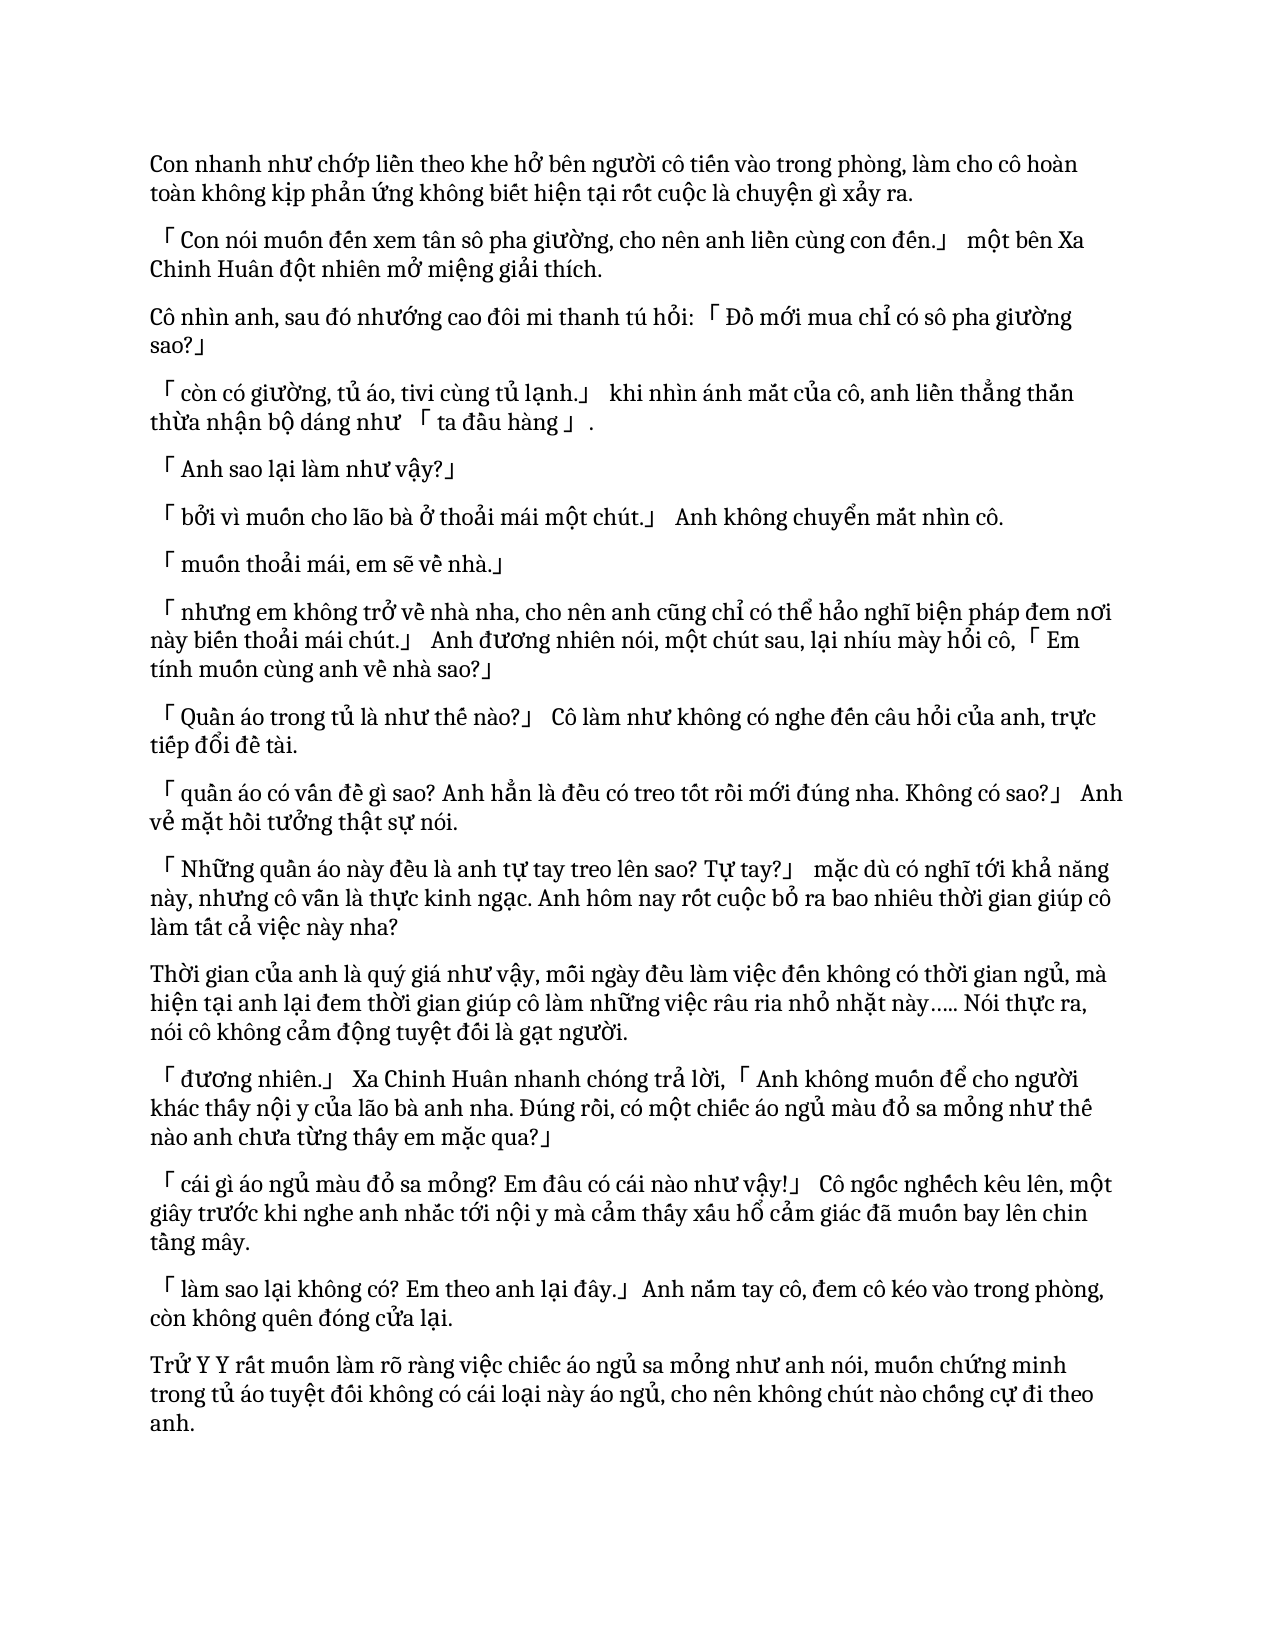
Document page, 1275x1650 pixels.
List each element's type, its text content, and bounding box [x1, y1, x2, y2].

text 「 cái gì áo ngủ màu đỏ sa mỏng? Em đâu có cái nào như vậy!」 Cô ngốc nghếch kêu lên, một giây trước khi nghe anh nhắc tới nội y mà cảm thấy xấu hổ cảm giác đã muốn bay lên chin tầng mây. [150, 1170, 1125, 1256]
text 「 Quần áo trong tủ là như thế nào?」 Cô làm như không có nghe đến câu hỏi của anh, trực tiếp đổi đề tài. [150, 702, 1125, 760]
text 「 bởi vì muốn cho lão bà ở thoải mái một chút.」 Anh không chuyển mắt nhìn cô. [150, 502, 1125, 531]
text Trử Y Y rất muốn làm rõ ràng việc chiếc áo ngủ sa mỏng như anh nói, muốn chứng minh trong tủ áo tuyệt đối không có cái loại này áo ngủ, cho nên không chút nào chống cự đi theo anh. [150, 1351, 1125, 1437]
text 「 đương nhiên.」 Xa Chinh Huân nhanh chóng trả lời,「 Anh không muốn để cho người khác thấy nội y của lão bà anh nha. Đúng rồi, có một chiếc áo ngủ màu đỏ sa mỏng như thế nào anh chưa từng thấy em mặc qua?」 [150, 1065, 1125, 1151]
text 「 còn có giường, tủ áo, tivi cùng tủ lạnh.」 khi nhìn ánh mắt của cô, anh liền thẳng thắn thừa nhận bộ dáng như 「 ta đầu hàng 」. [150, 379, 1125, 436]
text 「 quần áo có vấn đề gì sao? Anh hẳn là đều có treo tốt rồi mới đúng nha. Không có sao?」 Anh vẻ mặt hồi tưởng thật sự nói. [150, 779, 1125, 836]
text 「 làm sao lại không có? Em theo anh lại đây.」Anh nắm tay cô, đem cô kéo vào trong phòng, còn không quên đóng cửa lại. [150, 1275, 1125, 1332]
text 「 nhưng em không trở về nhà nha, cho nên anh cũng chỉ có thể hảo nghĩ biện pháp đem nơi này biến thoải mái chút.」 Anh đương nhiên nói, một chút sau, lại nhíu mày hỏi cô,「 Em tính muốn cùng anh về nhà sao?」 [150, 597, 1125, 684]
text 「 Những quần áo này đều là anh tự tay treo lên sao? Tự tay?」 mặc dù có nghĩ tới khả năng này, nhưng cô vẫn là thực kinh ngạc. Anh hôm nay rốt cuộc bỏ ra bao nhiêu thời gian giúp cô làm tất cả việc này nha? [150, 855, 1125, 941]
text 「 Con nói muốn đến xem tân sô pha giường, cho nên anh liền cùng con đến.」 một bên Xa Chinh Huân đột nhiên mở miệng giải thích. [150, 226, 1125, 284]
text Cô nhìn anh, sau đó nhướng cao đôi mi thanh tú hỏi:「 Đồ mới mua chỉ có sô pha giường sao?」 [150, 302, 1125, 360]
text Thời gian của anh là quý giá như vậy, mỗi ngày đều làm việc đến không có thời gian ngủ, mà hiện tại anh lại đem thời gian giúp cô làm những việc râu ria nhỏ nhặt này….. Nói thực ra, nói cô không cảm động tuyệt đối là gạt người. [150, 960, 1125, 1046]
text 「 Anh sao lại làm như vậy?」 [150, 455, 1125, 484]
text 「 muốn thoải mái, em sẽ về nhà.」 [150, 550, 1125, 579]
text Con nhanh như chớp liền theo khe hở bên người cô tiến vào trong phòng, làm cho cô hoàn toàn không kịp phản ứng không biết hiện tại rốt cuộc là chuyện gì xảy ra. [150, 150, 1125, 207]
